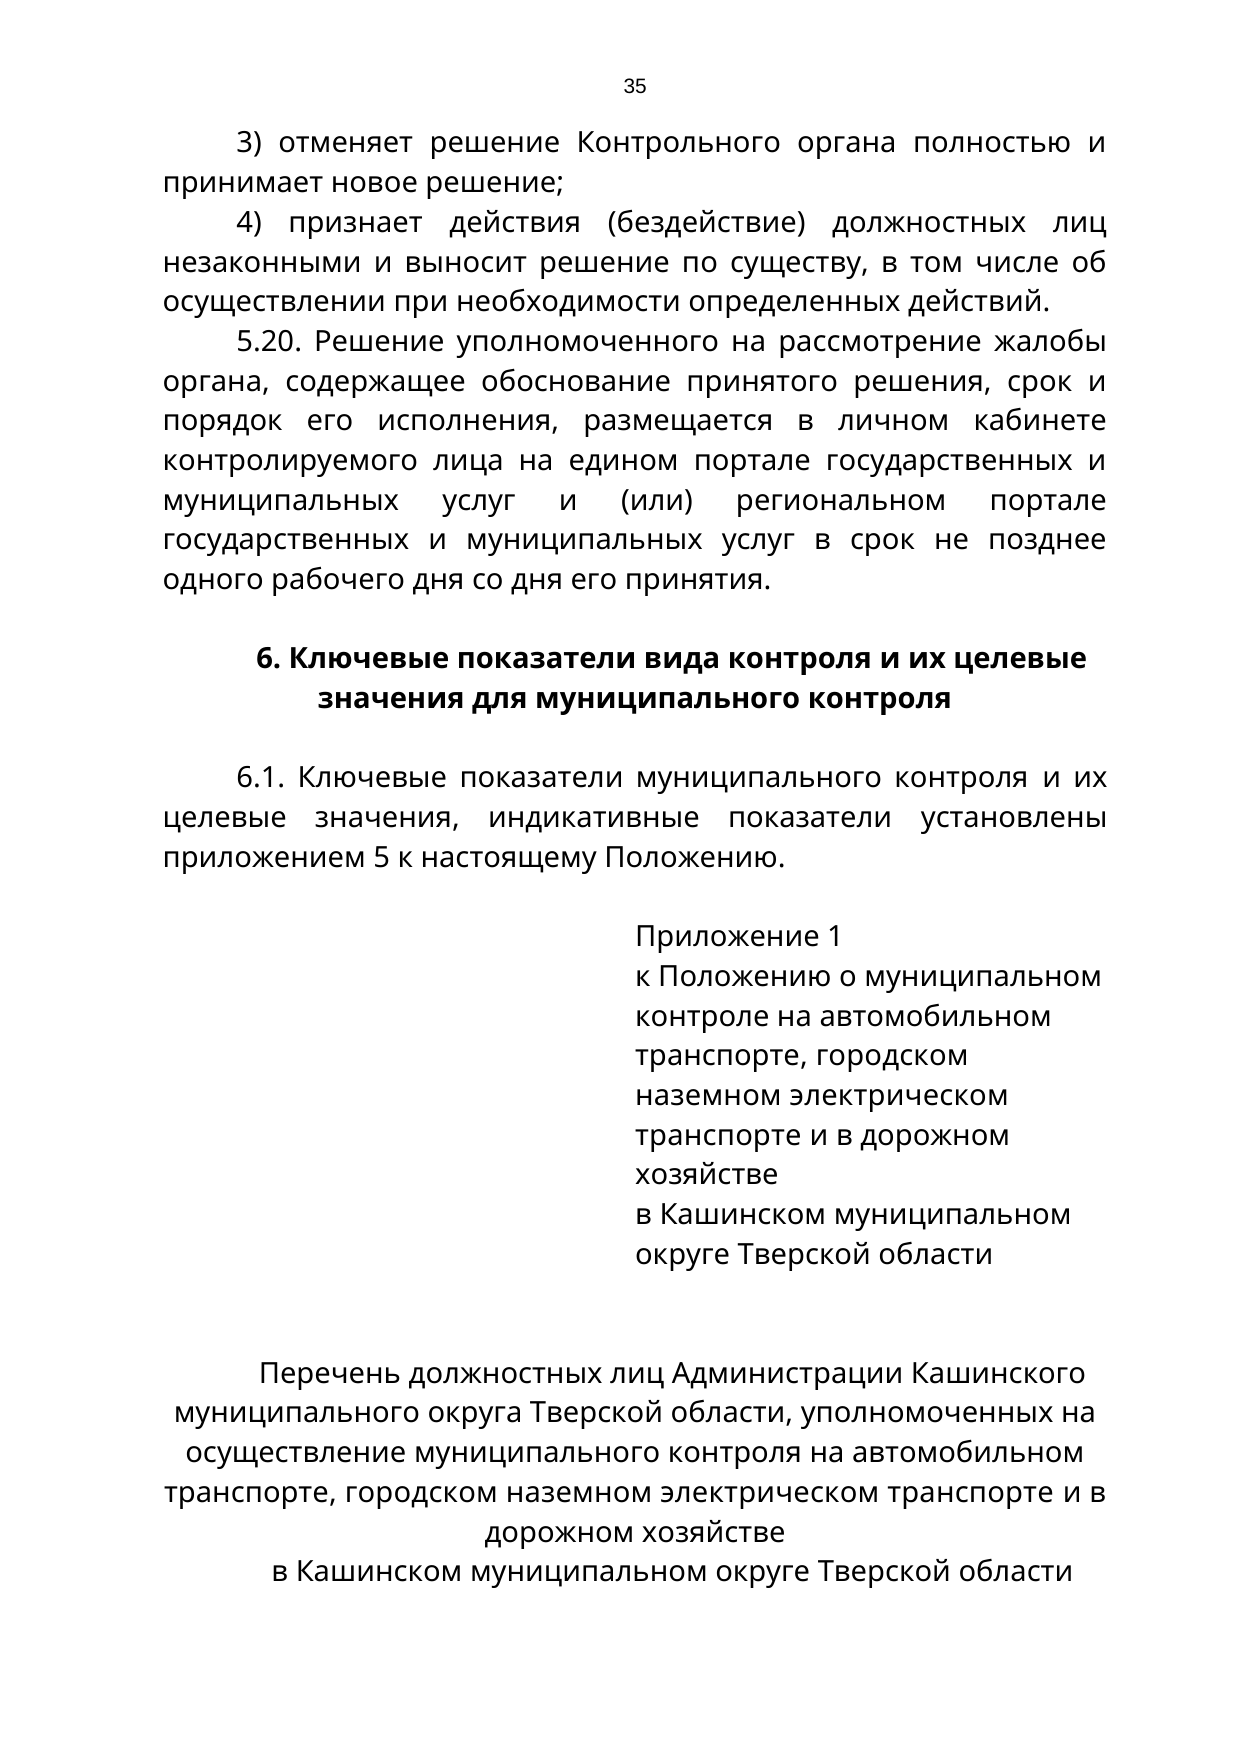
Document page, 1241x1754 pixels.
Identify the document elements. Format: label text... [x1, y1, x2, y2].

text 3) отменяет решение Контрольного органа полностью и принимает новое решение; [162, 122, 1107, 201]
text Перечень должностных лиц Администрации Кашинского муниципального округа Тверской области, уполномоченных на осуществление муниципального контроля на автомобильном транспорте, городском наземном электрическом транспорте и в дорожном хозяйстве [162, 1352, 1107, 1551]
text Приложение 1 [635, 916, 1107, 955]
list 6. Ключевые показатели вида контроля и их целевые значения для муниципального контроля [162, 638, 1107, 717]
text в Кашинском муниципальном округе Тверской области [635, 1193, 1107, 1273]
text к Положению о муниципальном контроле на автомобильном транспорте, городском наземном электрическом транспорте и в дорожном хозяйстве [635, 955, 1107, 1193]
text 4) признает действия (бездействие) должностных лиц незаконными и выносит решение по существу, в том числе об осуществлении при необходимости определенных действий. [162, 201, 1107, 320]
text 5.20. Решение уполномоченного на рассмотрение жалобы органа, содержащее обоснование принятого решения, срок и порядок его исполнения, размещается в личном кабинете контролируемого лица на едином портале государственных и муниципальных услуг и (или) региональном портале государственных и муниципальных услуг в срок не позднее одного рабочего дня со дня его принятия. [162, 320, 1107, 598]
list 6.1. Ключевые показатели муниципального контроля и их целевые значения, индикативные показатели установлены приложением 5 к настоящему Положению. [162, 757, 1107, 876]
text в Кашинском муниципальном округе Тверской области [162, 1551, 1107, 1590]
